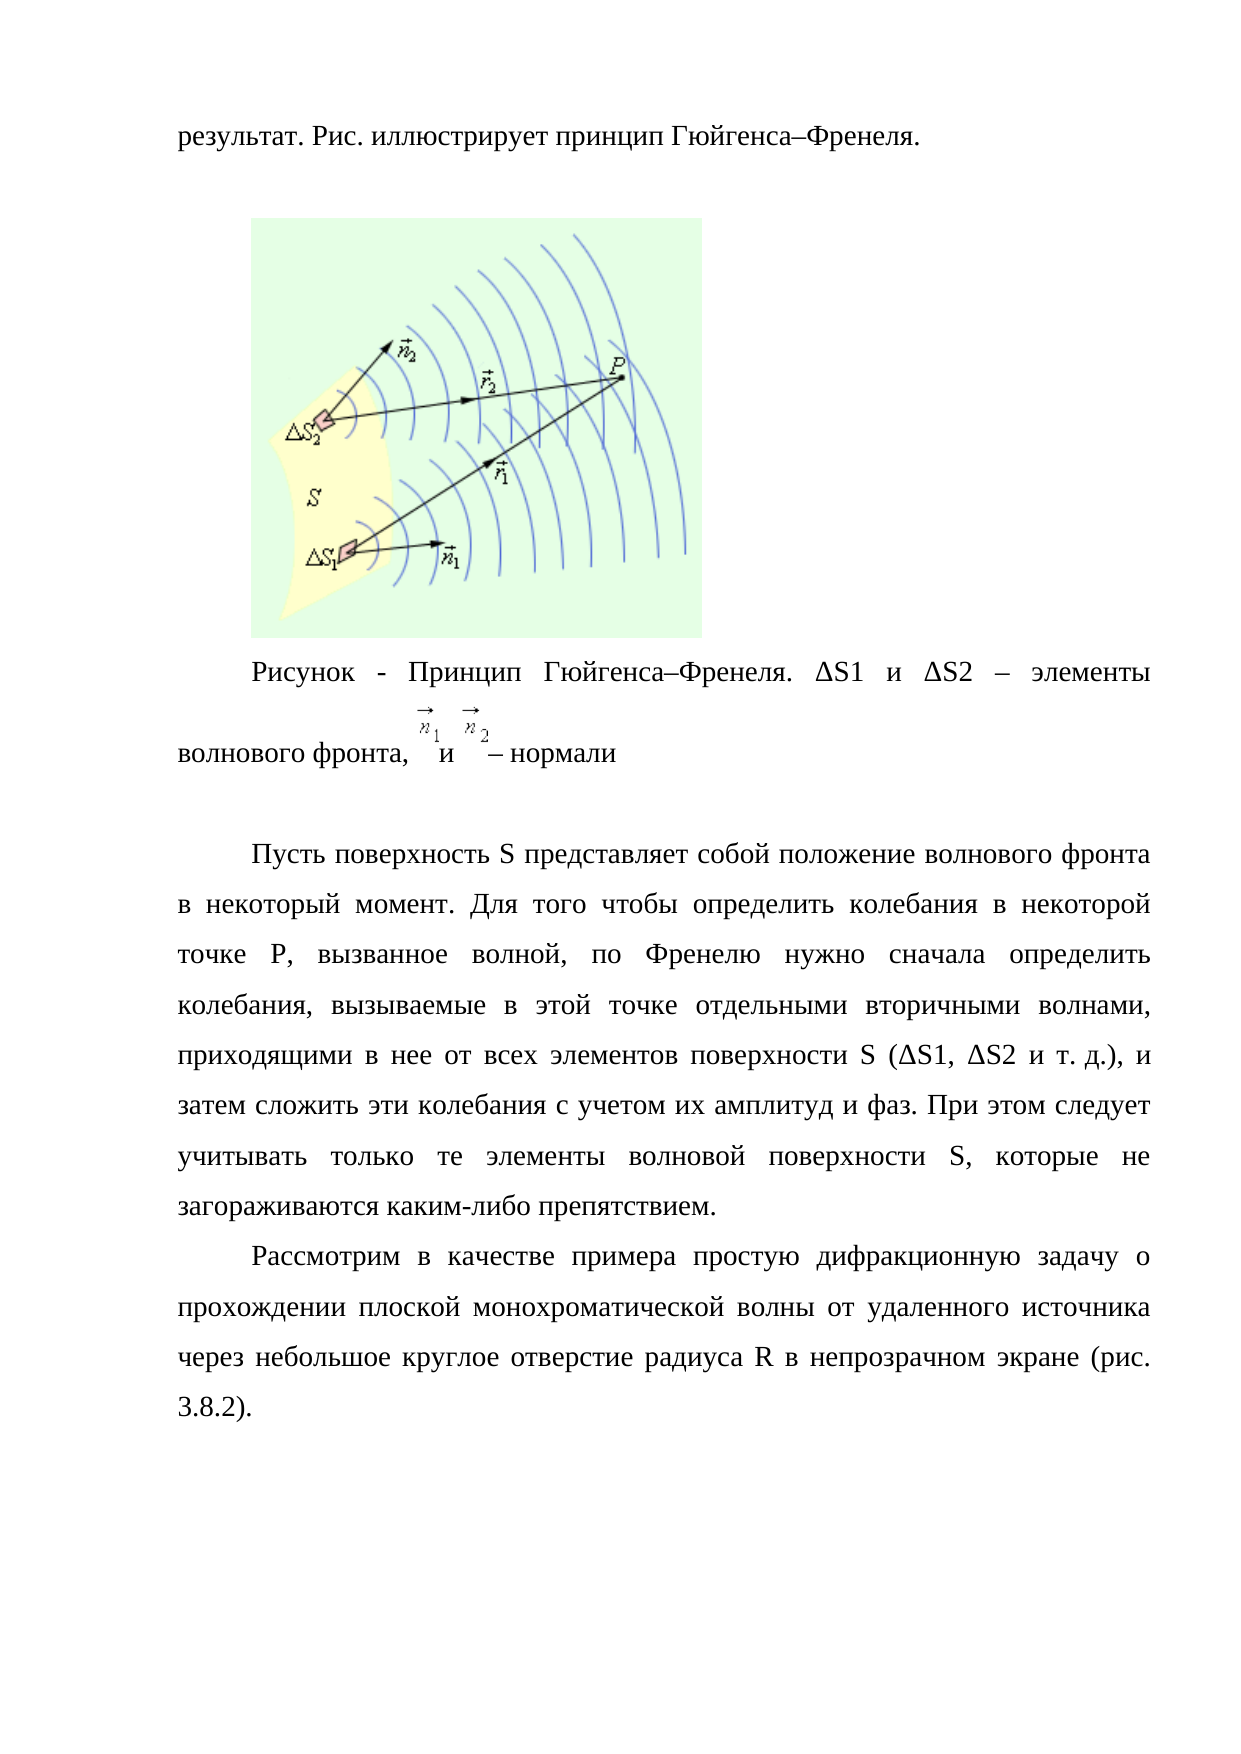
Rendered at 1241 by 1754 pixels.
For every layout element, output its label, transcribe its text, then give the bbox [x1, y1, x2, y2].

picture [416, 704, 439, 763]
text Пусть поверхность S представляет собой положение волнового фронта в некоторый момент. Для того чтобы определить колебания в некоторой точке P, вызванное волной, по Френелю нужно сначала определить колебания, вызываемые в этой точке отдельными вторичными волнами, приходящими в нее от всех элементов поверхности S (ΔS1, ΔS2 и т. д.), и затем сложить эти колебания с учетом их амплитуд и фаз. При этом следует учитывать только те элементы волновой поверхности S, которые не загораживаются каким-либо препятствием. [177, 836, 1152, 1222]
picture [251, 218, 702, 638]
picture [461, 704, 488, 763]
text Рассмотрим в качестве примера простую дифракционную задачу о прохождении плоской монохроматической волны от удаленного источника через небольшое круглое отверстие радиуса R в непрозрачном экране (рис. 3.8.2). [177, 1238, 1152, 1423]
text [177, 118, 1152, 152]
text Рисунок - Принцип Гюйгенса–Френеля. ΔS1 и ΔS2 – элементы волнового фронта, и – нормали [177, 654, 1152, 769]
